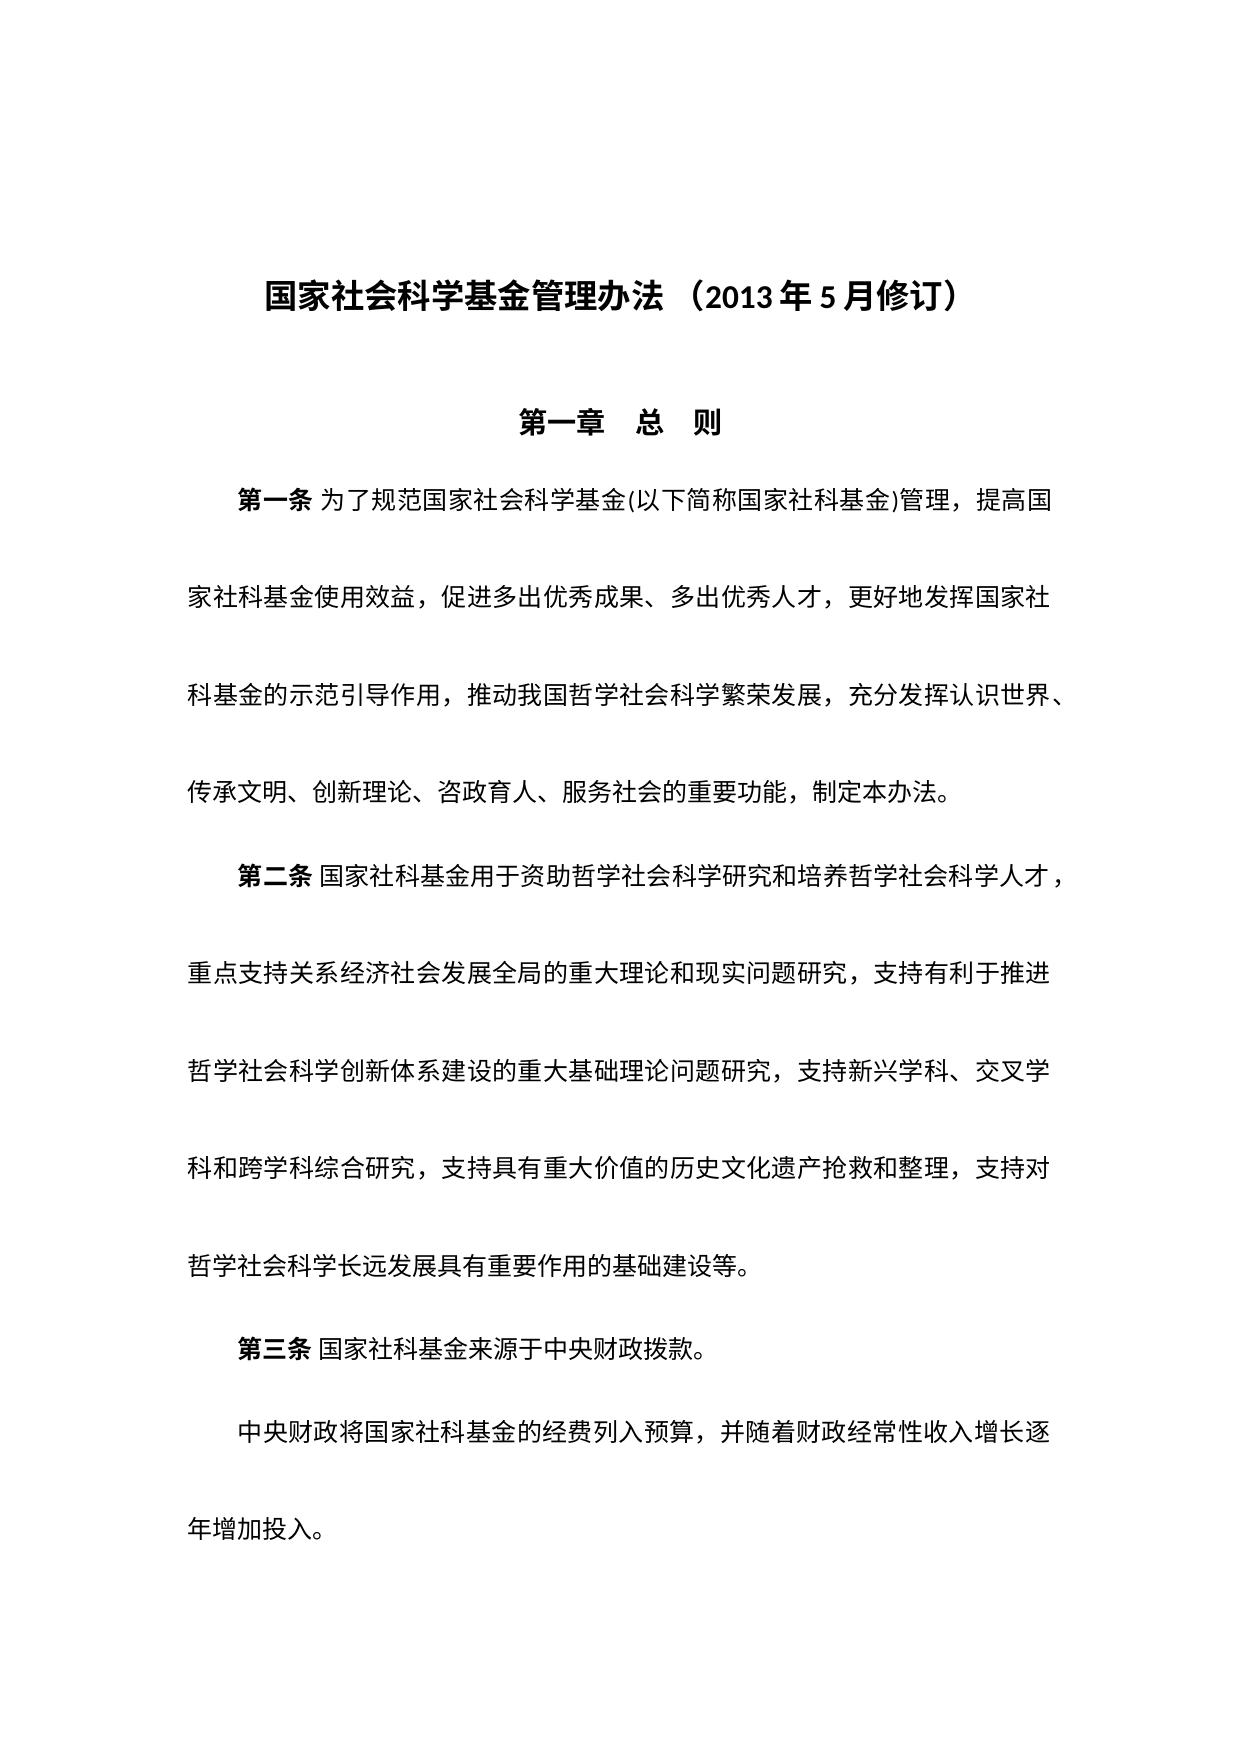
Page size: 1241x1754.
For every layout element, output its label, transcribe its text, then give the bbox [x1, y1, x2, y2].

text 中央财政将国家社科基金的经费列入预算，并随着财政经常性收入增长逐年增加投入。 [187, 1398, 1053, 1560]
text 第二条 国家社科基金用于资助哲学社会科学研究和培养哲学社会科学人才，重点支持关系经济社会发展全局的重大理论和现实问题研究，支持有利于推进哲学社会科学创新体系建设的重大基础理论问题研究，支持新兴学科、交叉学科和跨学科综合研究，支持具有重大价值的历史文化遗产抢救和整理，支持对哲学社会科学长远发展具有重要作用的基础建设等。 [187, 842, 1053, 1297]
text 第一条 为了规范国家社会科学基金(以下简称国家社科基金)管理，提高国家社科基金使用效益，促进多出优秀成果、多出优秀人才，更好地发挥国家社科基金的示范引导作用，推动我国哲学社会科学繁荣发展，充分发挥认识世界、传承文明、创新理论、咨政育人、服务社会的重要功能，制定本办法。 [187, 466, 1053, 823]
text 第三条 国家社科基金来源于中央财政拨款。 [187, 1315, 1053, 1380]
text 第一章 总 则 [187, 388, 1053, 453]
text 国家社会科学基金管理办法 （2013年5月修订） [187, 262, 1053, 327]
